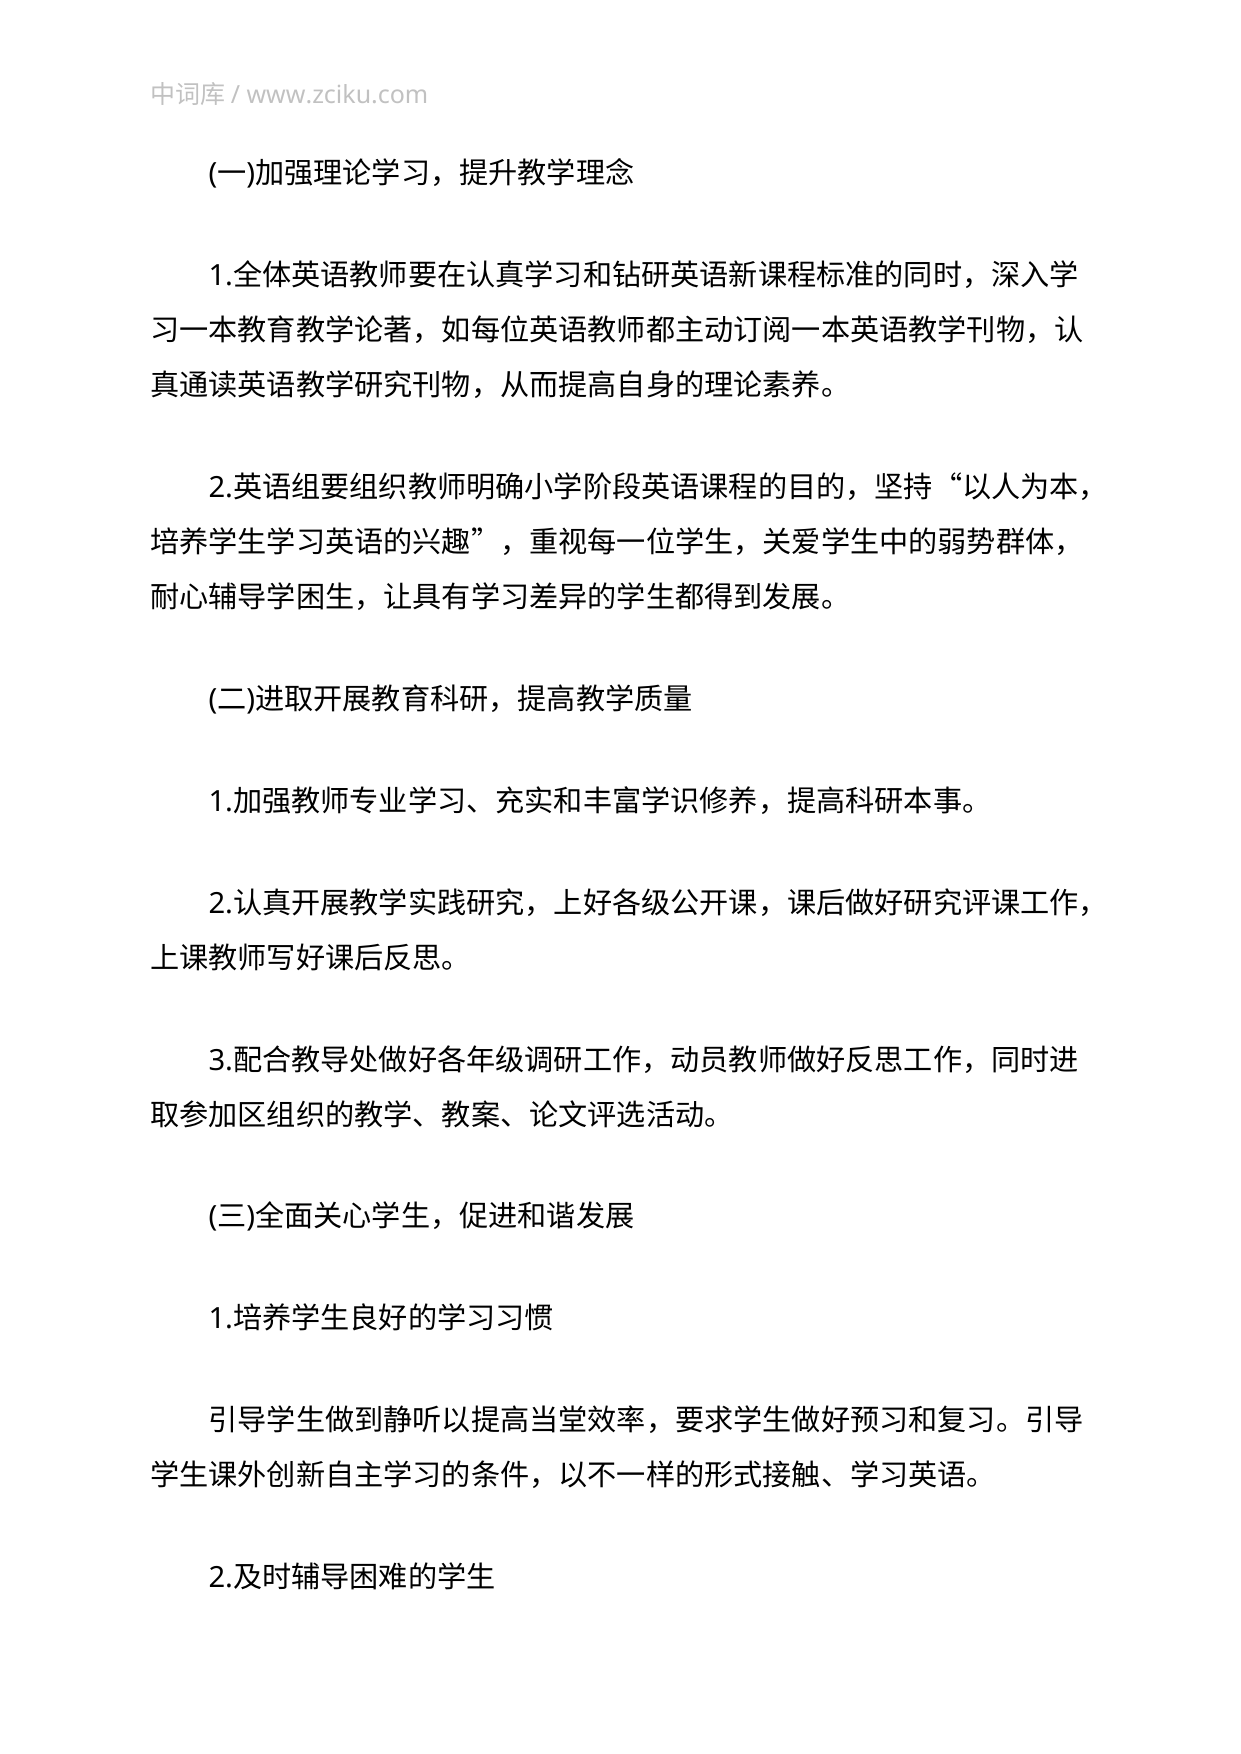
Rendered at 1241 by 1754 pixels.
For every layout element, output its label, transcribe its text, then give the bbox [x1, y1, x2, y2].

text 3.配合教导处做好各年级调研工作，动员教师做好反思工作，同时进取参加区组织的教学、教案、论文评选活动。 [150, 1036, 1090, 1133]
text 1.加强教师专业学习、充实和丰富学识修养，提高科研本事。 [150, 777, 1090, 820]
text (二)进取开展教育科研，提高教学质量 [150, 675, 1090, 718]
text 2.及时辅导困难的学生 [150, 1553, 1090, 1596]
text 2.认真开展教学实践研究，上好各级公开课，课后做好研究评课工作，上课教师写好课后反思。 [150, 879, 1090, 977]
text (一)加强理论学习，提升教学理念 [150, 150, 1090, 192]
text 1.培养学生良好的学习习惯 [150, 1295, 1090, 1337]
text 引导学生做到静听以提高当堂效率，要求学生做好预习和复习。引导学生课外创新自主学习的条件，以不一样的形式接触、学习英语。 [150, 1397, 1090, 1494]
text (三)全面关心学生，促进和谐发展 [150, 1193, 1090, 1235]
text 1.全体英语教师要在认真学习和钻研英语新课程标准的同时，深入学习一本教育教学论著，如每位英语教师都主动订阅一本英语教学刊物，认真通读英语教学研究刊物，从而提高自身的理论素养。 [150, 252, 1090, 404]
text 2.英语组要组织教师明确小学阶段英语课程的目的，坚持“以人为本，培养学生学习英语的兴趣”，重视每一位学生，关爱学生中的弱势群体，耐心辅导学困生，让具有学习差异的学生都得到发展。 [150, 464, 1090, 616]
